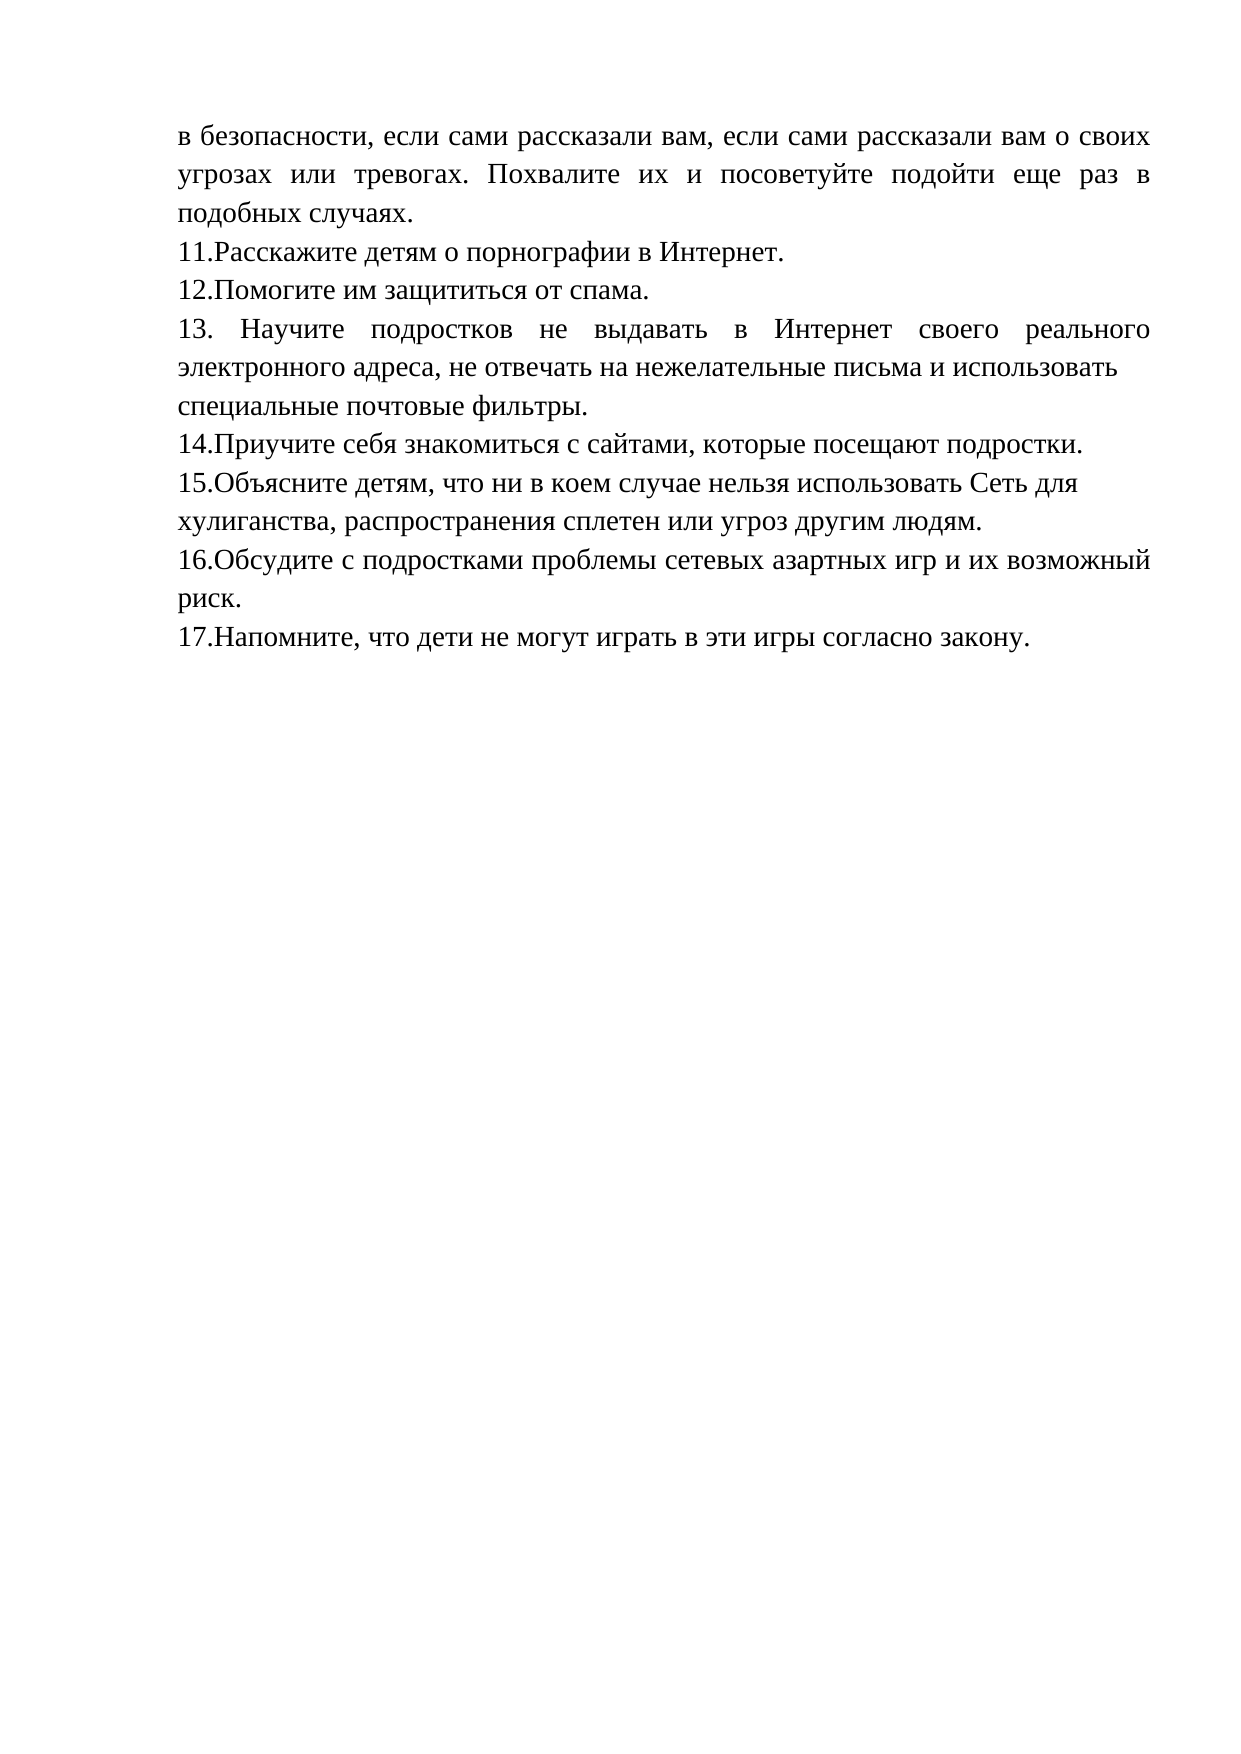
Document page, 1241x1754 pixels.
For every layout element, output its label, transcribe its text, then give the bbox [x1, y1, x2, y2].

text хулиганства, распространения сплетен или угроз другим людям. [177, 503, 1152, 537]
text 15.Объясните детям, что ни в коем случае нельзя использовать Сеть для [177, 465, 1152, 498]
text специальные почтовые фильтры. [177, 388, 1152, 421]
text 14.Приучите себя знакомиться с сайтами, которые посещают подростки. [177, 426, 1152, 460]
text 16.Обсудите с подростками проблемы сетевых азартных игр и их возможный риск. [177, 542, 1152, 614]
text 17.Напомните, что дети не могут играть в эти игры согласно закону. [177, 619, 1152, 653]
text 12.Помогите им защититься от спама. [177, 272, 1152, 306]
text 11.Расскажите детям о порнографии в Интернет. [177, 234, 1152, 267]
text 13. Научите подростков не выдавать в Интернет своего реального электронного адреса, не отвечать на нежелательные письма и использовать [177, 311, 1152, 383]
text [177, 118, 1152, 229]
